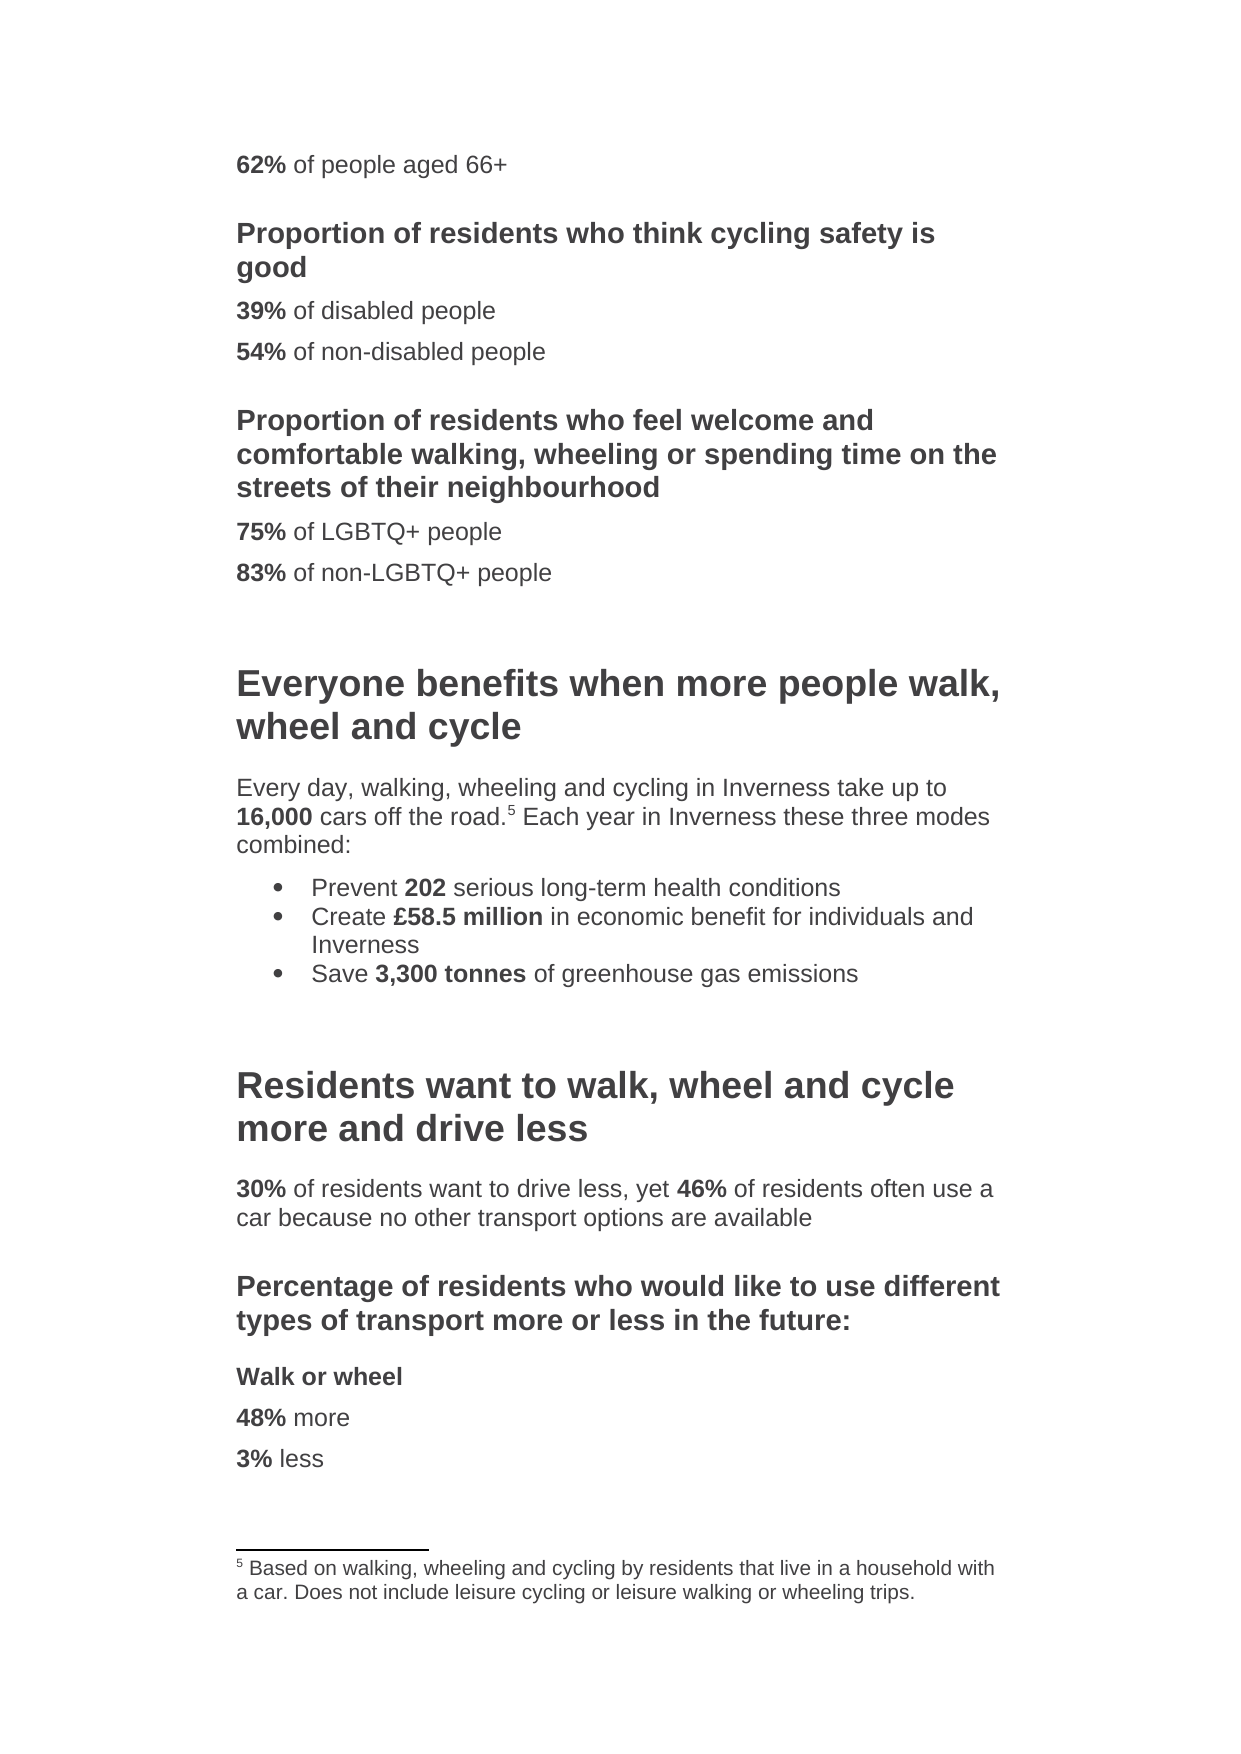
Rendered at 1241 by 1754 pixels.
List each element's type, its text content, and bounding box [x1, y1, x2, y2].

subtitle Walk or wheel [236, 1361, 1004, 1390]
text 39% of disabled people [236, 296, 1004, 324]
text 30% of residents want to drive less, yet 46% of residents often use a car because no other transport options are available [236, 1174, 1004, 1232]
text 62% of people aged 66+ [236, 150, 1004, 179]
list Prevent 202 serious long‑term health conditions [274, 871, 1004, 902]
subtitle Proportion of residents who think cycling safety is good [236, 216, 1004, 283]
subtitle Proportion of residents who feel welcome and comfortable walking, wheeling or spending time on the streets of their neighbourhood [236, 403, 1004, 504]
text 54% of non-disabled people [236, 337, 1004, 366]
text 83% of non-LGBTQ+ people [236, 558, 1004, 586]
text 48% more [236, 1403, 1004, 1431]
text Every day, walking, wheeling and cycling in Inverness take up to 16,000 cars off the road. Each year in Inverness these three modes combined: [236, 773, 1004, 859]
text 75% of LGBTQ+ people [236, 516, 1004, 545]
list Save 3,300 tonnes of greenhouse gas emissions [274, 959, 1004, 988]
text 3% less [236, 1444, 1004, 1473]
subtitle Percentage of residents who would like to use different types of transport more or less in the future: [236, 1269, 1004, 1336]
list Create £58.5 million in economic benefit for individuals and Inverness [274, 902, 1004, 959]
subtitle Everyone benefits when more people walk, wheel and cycle [236, 661, 1004, 748]
subtitle Residents want to walk, wheel and cycle more and drive less [236, 1063, 1004, 1149]
